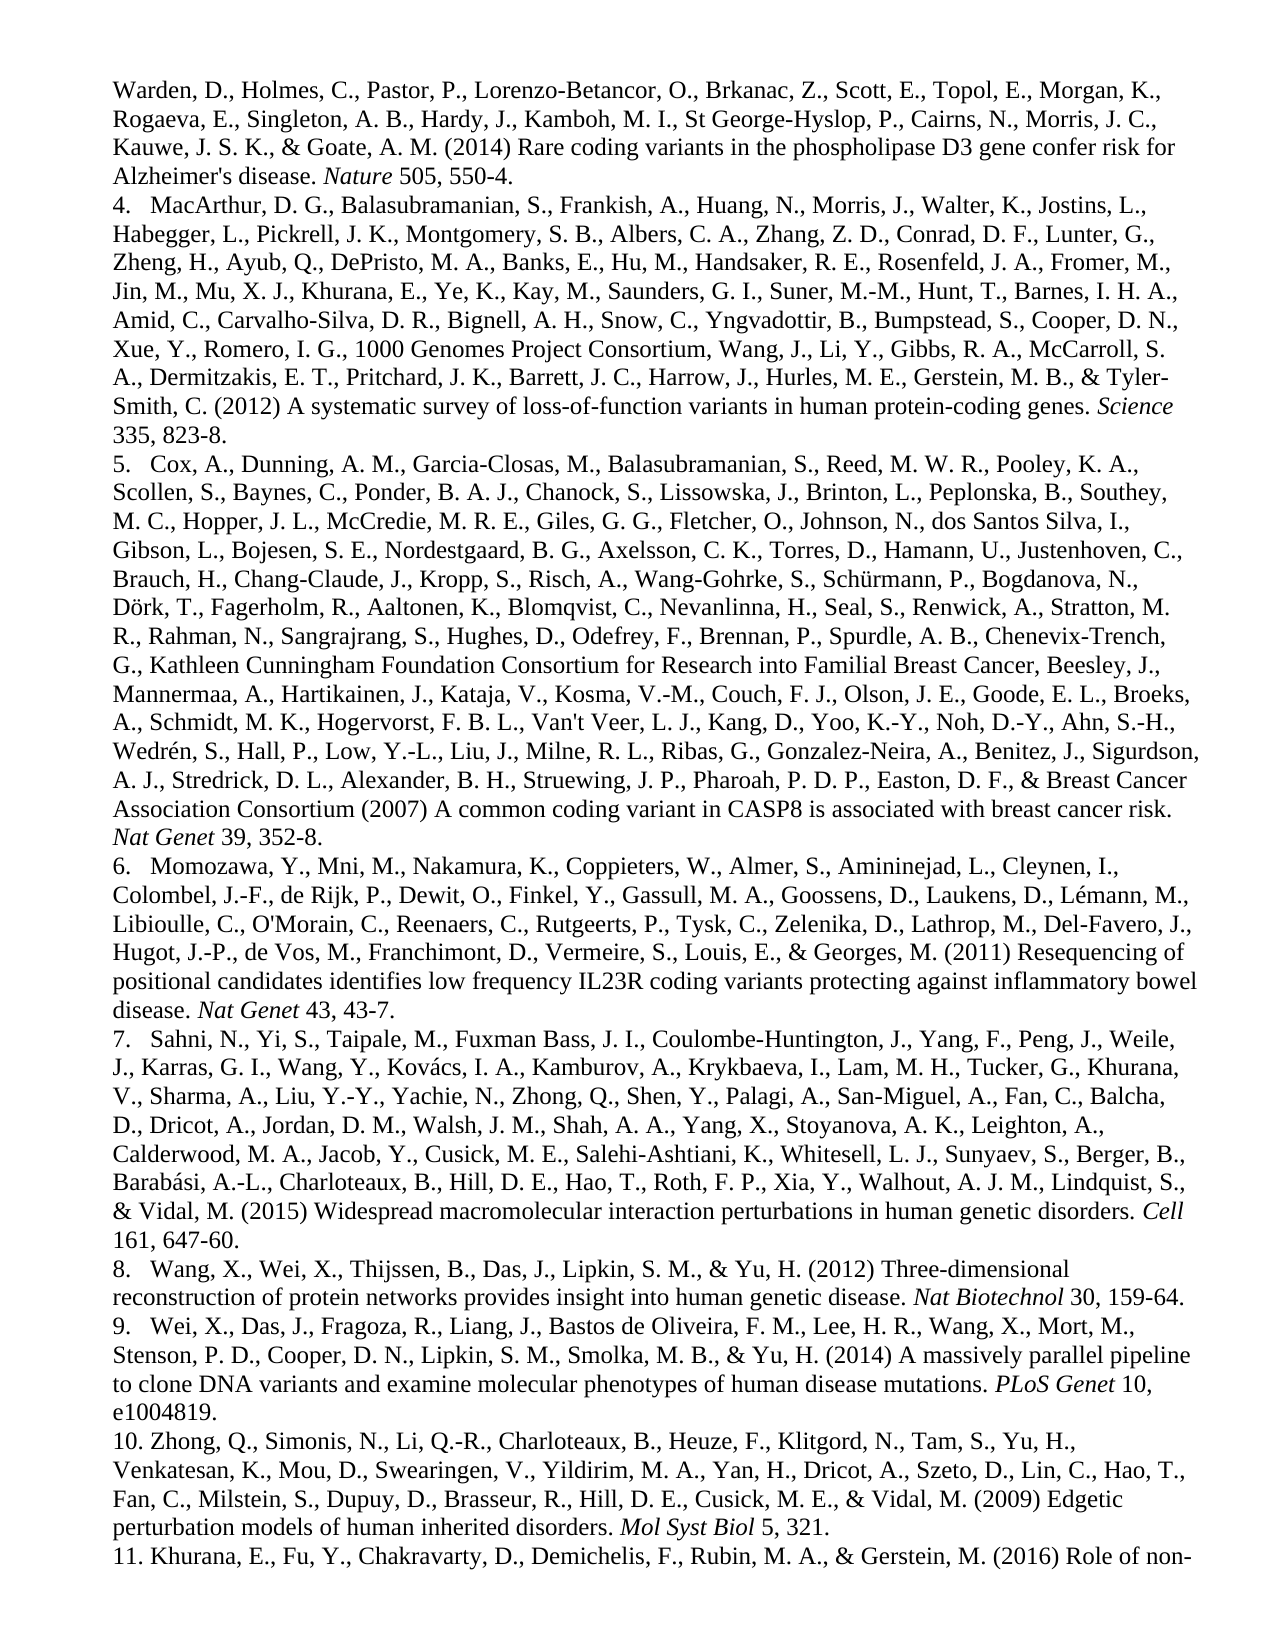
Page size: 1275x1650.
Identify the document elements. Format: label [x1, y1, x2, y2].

text [75, 75, 1200, 1570]
